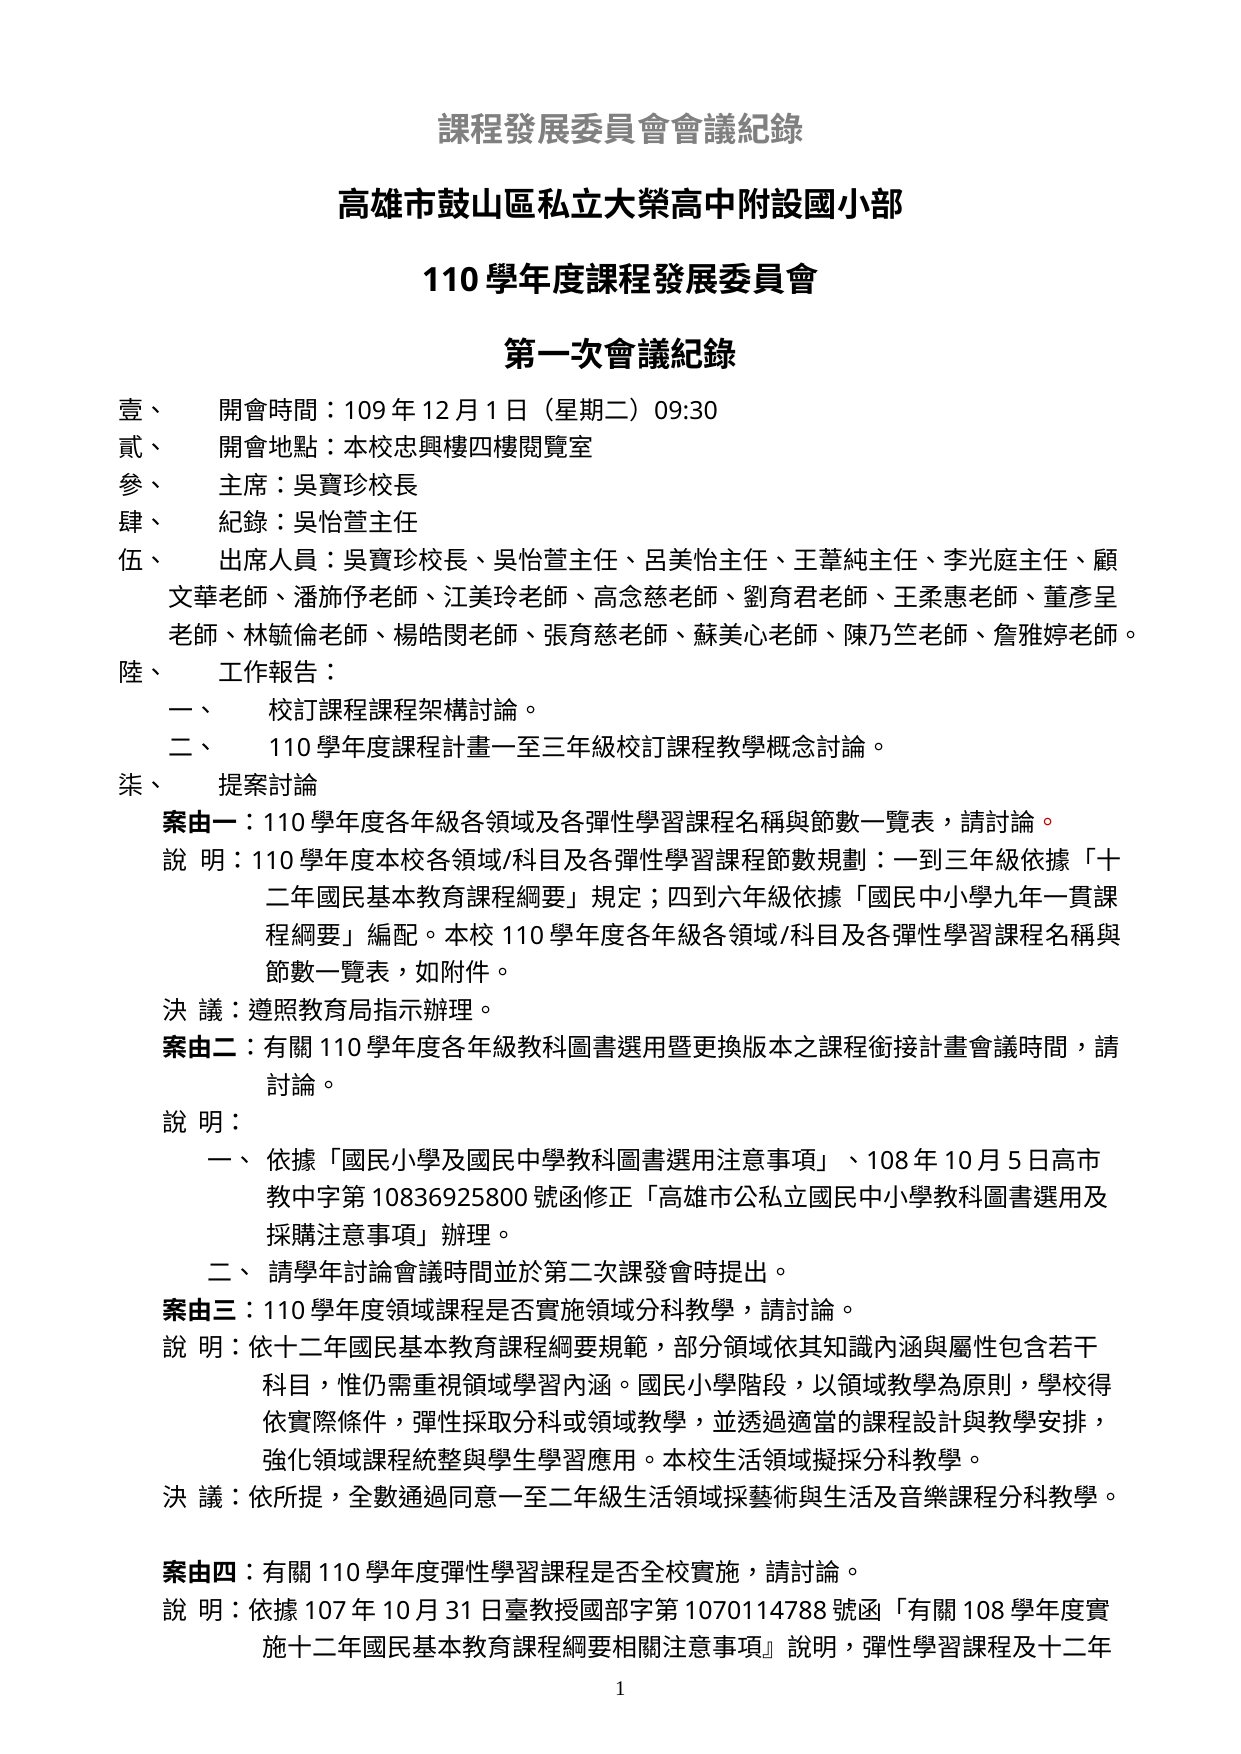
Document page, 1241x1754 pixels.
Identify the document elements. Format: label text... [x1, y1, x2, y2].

list 工作報告： [118, 652, 1122, 689]
text 決 議：遵照教育局指示辦理。 [162, 989, 1122, 1027]
list 校訂課程課程架構討論。 [168, 689, 1122, 727]
list 提案討論 [118, 764, 1122, 802]
text 說 明：依十二年國民基本教育課程綱要規範，部分領域依其知識內涵與屬性包含若干科目，惟仍需重視領域學習內涵。國民小學階段，以領域教學為原則，學校得依實際條件，彈性採取分科或領域教學，並透過適當的課程設計與教學安排，強化領域課程統整與學生學習應用。本校生活領域擬採分科教學。 [162, 1327, 1122, 1477]
text 決 議：依所提，全數通過同意一至二年級生活領域採藝術與生活及音樂課程分科教學。 [118, 1477, 1122, 1514]
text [162, 1589, 1122, 1664]
list 出席人員：吳寶珍校長、吳怡萱主任、呂美怡主任、王葦純主任、李光庭主任、顧文華老師、潘斾伃老師、江美玲老師、高念慈老師、劉育君老師、王柔惠老師、董彥呈老師、林毓倫老師、楊皓閔老師、張育慈老師、蘇美心老師、陳乃竺老師、詹雅婷老師。 [118, 539, 1122, 652]
text 案由一：110學年度各年級各領域及各彈性學習課程名稱與節數一覽表，請討論。 [162, 802, 1122, 839]
list 開會地點：本校忠興樓四樓閱覽室 [118, 427, 1122, 464]
list 依據「國民小學及國民中學教科圖書選用注意事項」、108年10月5日高市教中字第10836925800號函修正「高雄市公私立國民中小學教科圖書選用及採購注意事項」辦理。 [207, 1139, 1122, 1252]
text 案由四：有關110學年度彈性學習課程是否全校實施，請討論。 [162, 1552, 1122, 1589]
text 說 明：110學年度本校各領域/科目及各彈性學習課程節數規劃：一到三年級依據「十二年國民基本教育課程綱要」規定；四到六年級依據「國民中小學九年一貫課程綱要」編配。本校110學年度各年級各領域/科目及各彈性學習課程名稱與節數一覽表，如附件。 [162, 839, 1122, 989]
list 主席：吳寶珍校長 [118, 464, 1122, 502]
text 案由三：110學年度領域課程是否實施領域分科教學，請討論。 [162, 1289, 1122, 1327]
list 請學年討論會議時間並於第二次課發會時提出。 [168, 1252, 1122, 1289]
text 課程發展委員會會議紀錄 [118, 89, 1122, 164]
text 第一次會議紀錄 [118, 314, 1122, 389]
list 110學年度課程計畫一至三年級校訂課程教學概念討論。 [168, 727, 1122, 764]
text 高雄市鼓山區私立大榮高中附設國小部 [118, 164, 1122, 239]
text 說 明： [162, 1102, 1122, 1139]
list 紀錄：吳怡萱主任 [118, 502, 1122, 539]
text 110學年度課程發展委員會 [118, 239, 1122, 314]
list 開會時間：109年12月1日（星期二）09:30 [118, 389, 1122, 427]
text 案由二：有關110學年度各年級教科圖書選用暨更換版本之課程銜接計畫會議時間，請討論。 [162, 1027, 1122, 1102]
